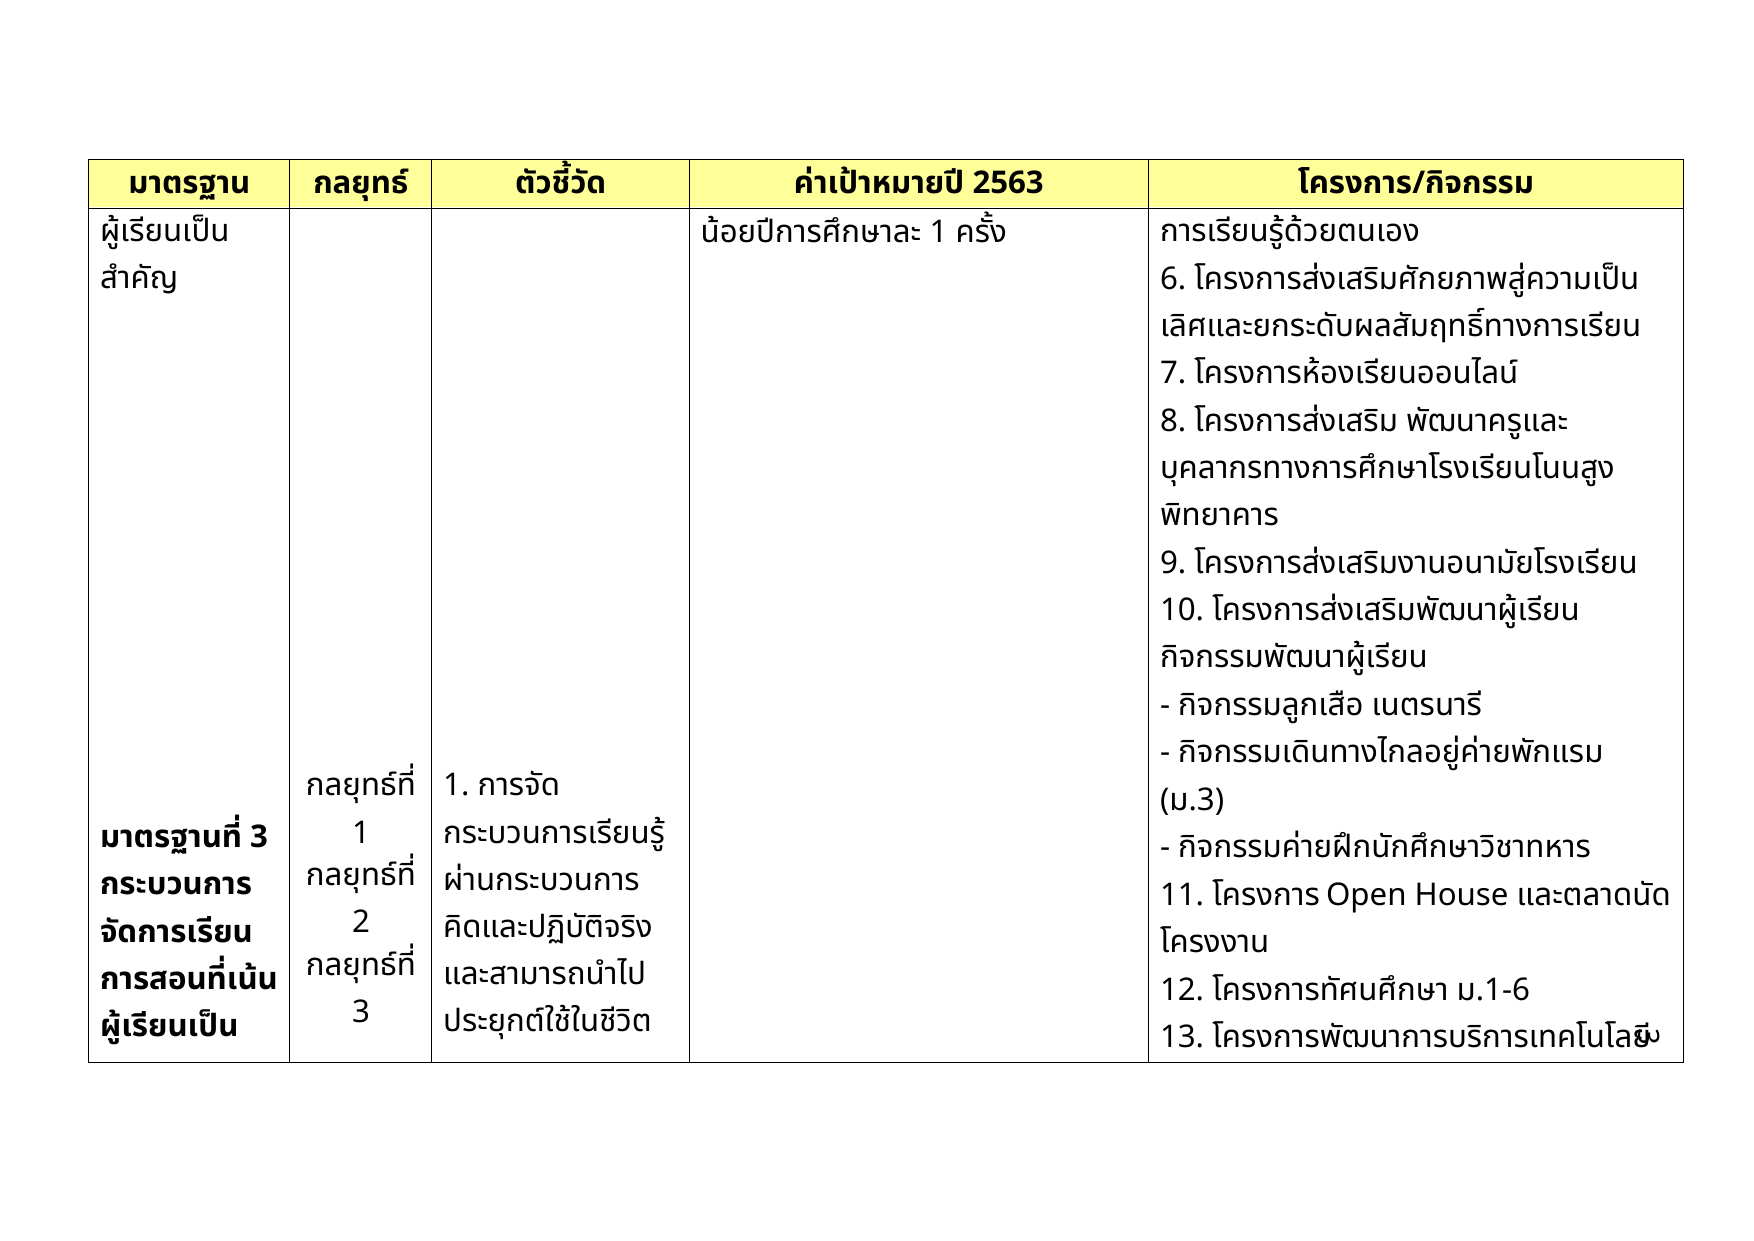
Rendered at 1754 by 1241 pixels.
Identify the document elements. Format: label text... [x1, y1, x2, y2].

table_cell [1149, 209, 1683, 1062]
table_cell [89, 209, 289, 1062]
table_header กลยุทธ์ [290, 160, 431, 207]
table_header ตัวชี้วัด [432, 160, 689, 207]
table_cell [690, 209, 1148, 1062]
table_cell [432, 209, 689, 1062]
table_header มาตรฐาน [89, 160, 289, 207]
table_header โครงการ/กิจกรรม [1149, 160, 1683, 207]
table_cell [290, 209, 431, 1062]
table_header ค่าเป้าหมายปี 2563 [690, 160, 1148, 207]
